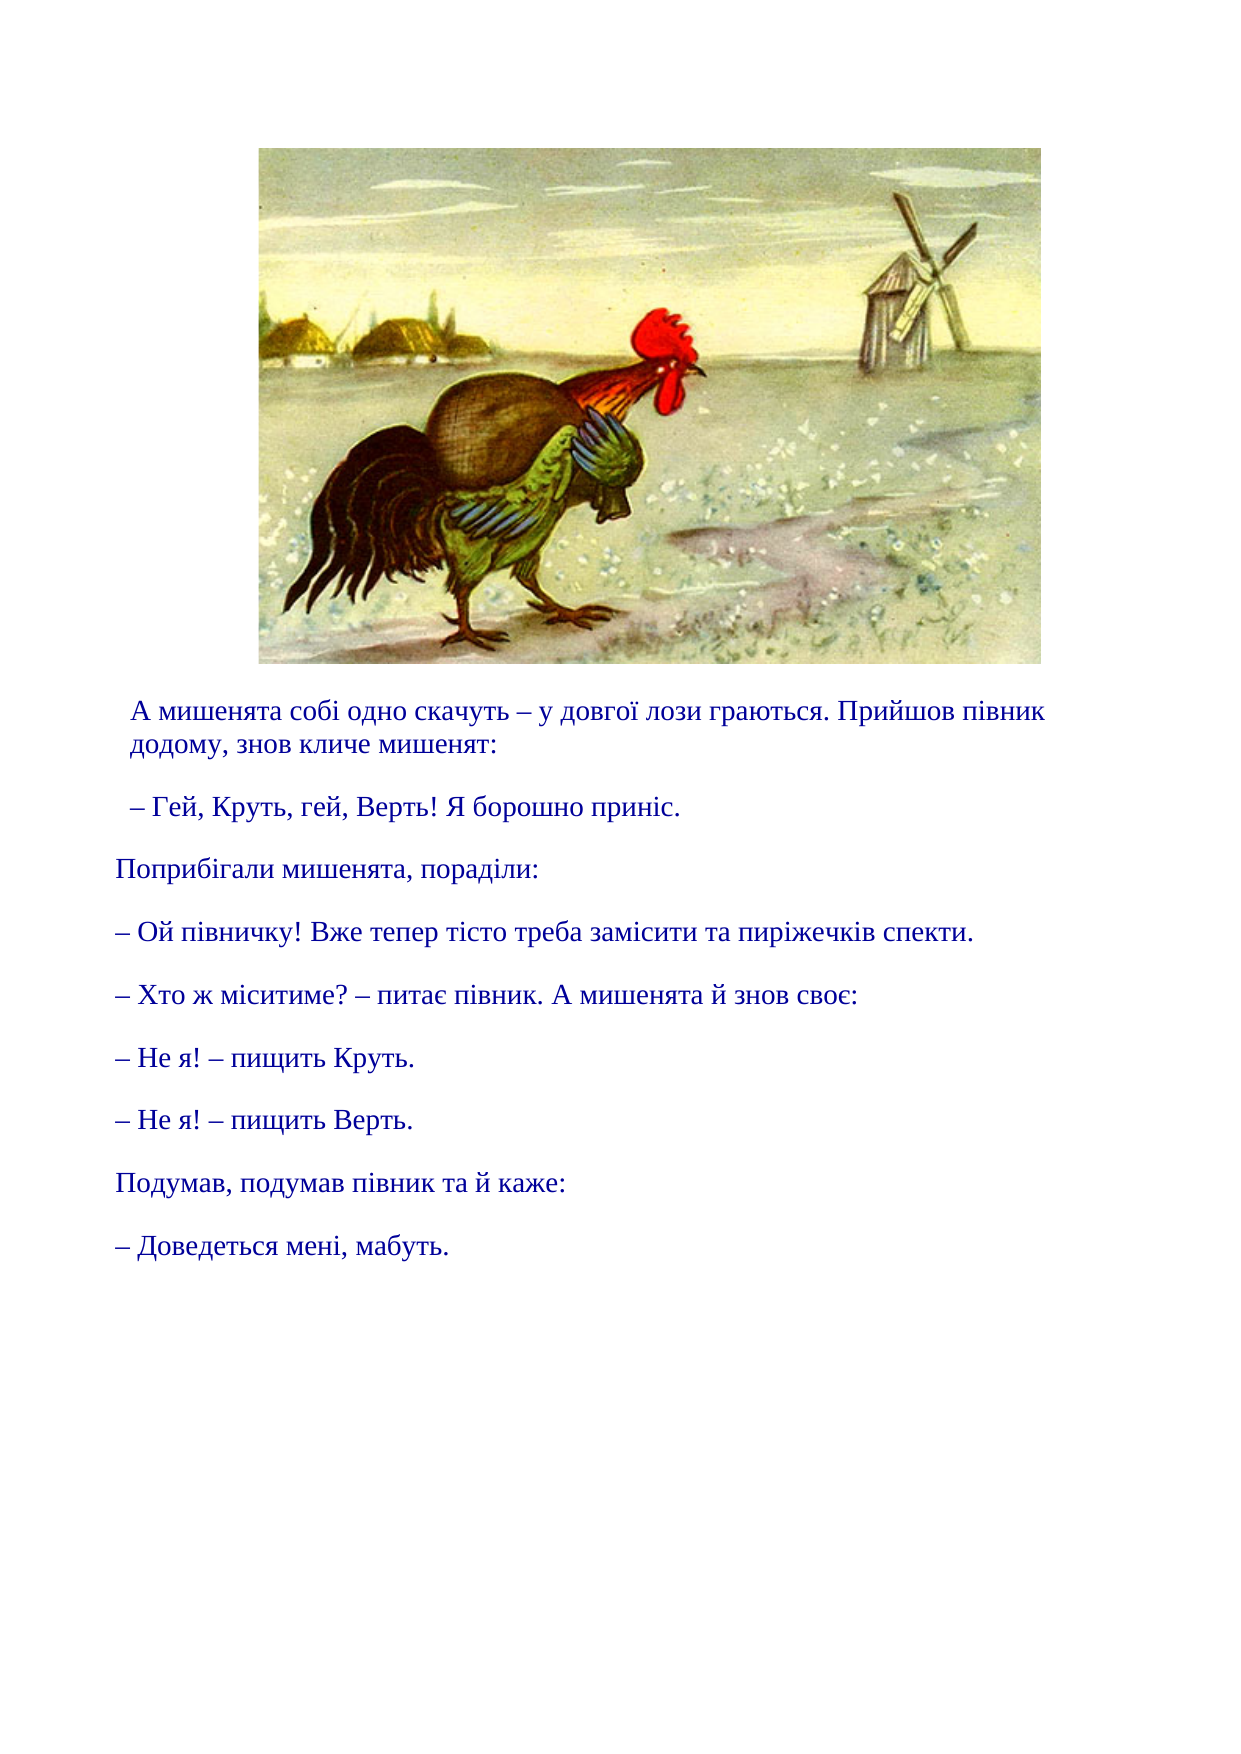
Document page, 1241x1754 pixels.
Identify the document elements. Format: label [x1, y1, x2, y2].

picture [258, 148, 1041, 664]
table_header [0, 118, 1240, 1292]
